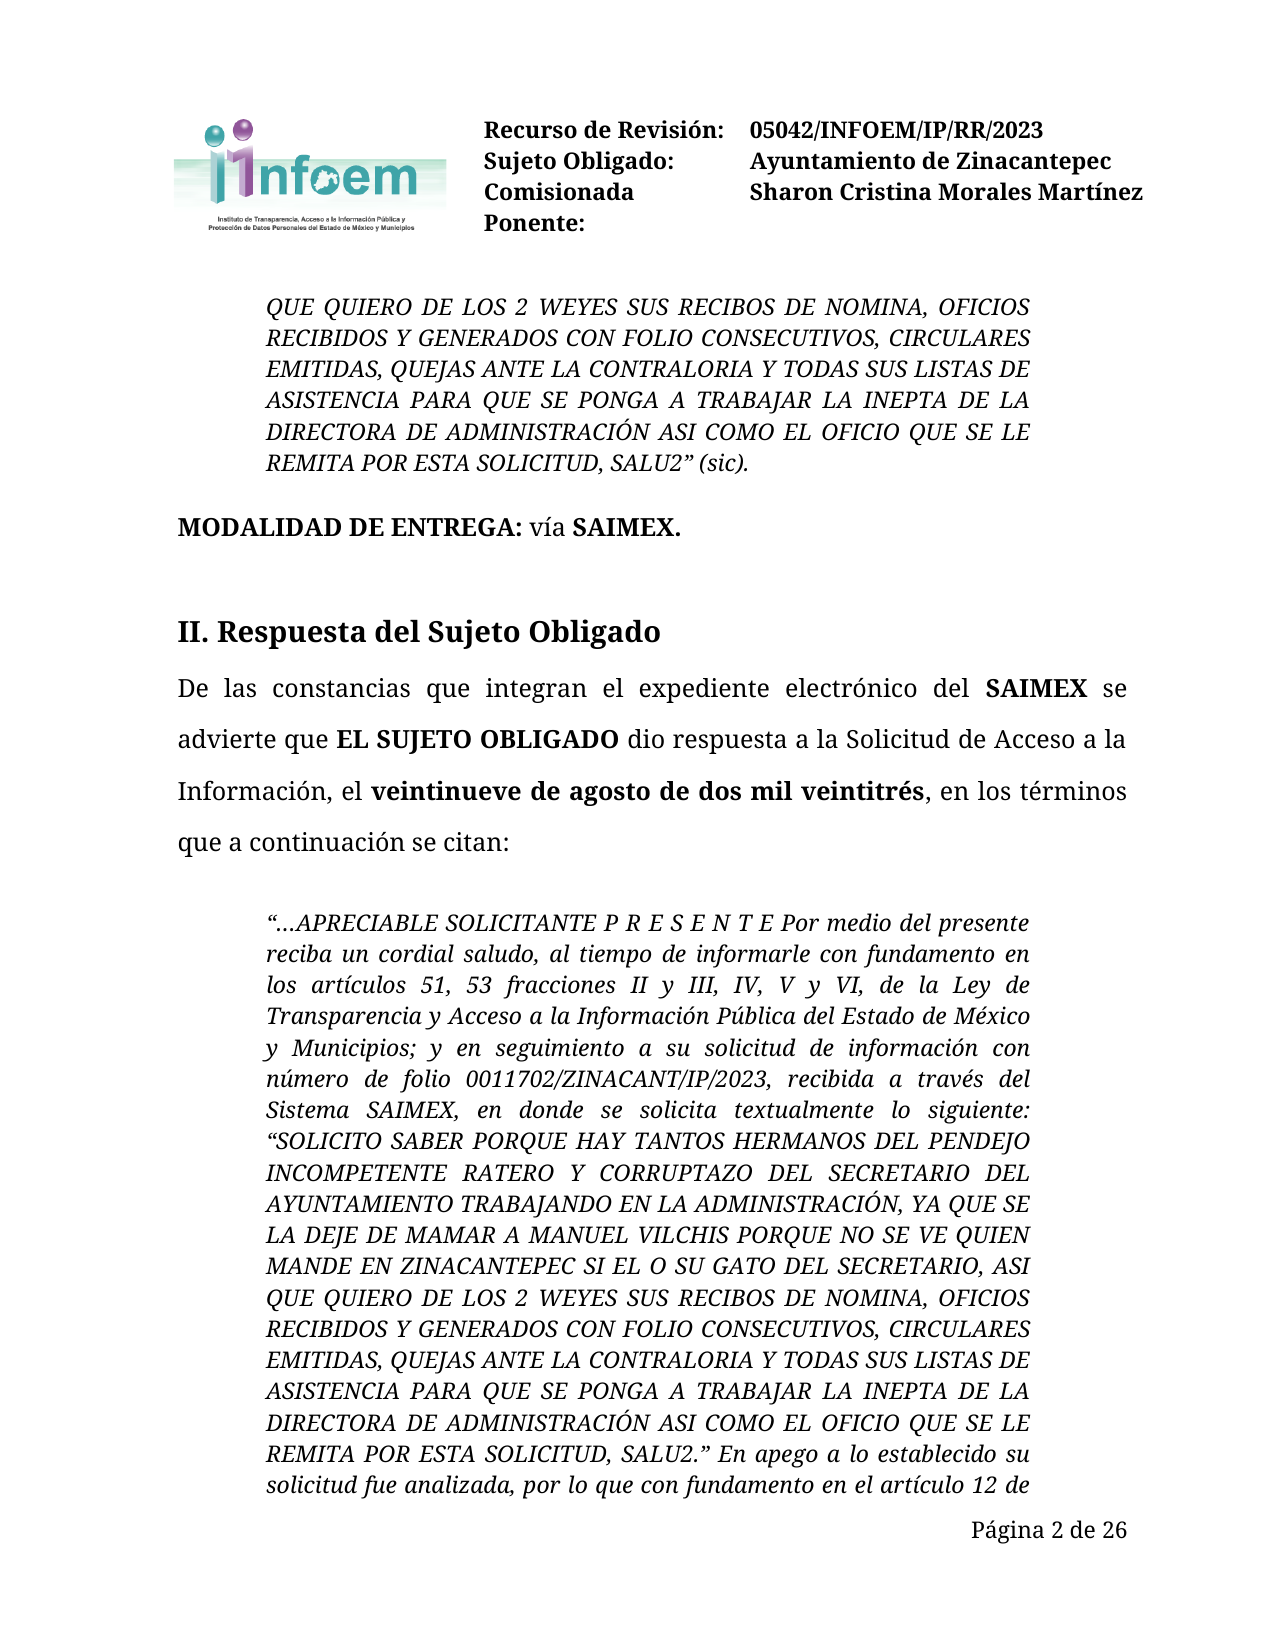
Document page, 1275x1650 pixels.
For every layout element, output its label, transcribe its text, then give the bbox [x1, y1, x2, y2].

picture [173, 113, 447, 251]
text MODALIDAD DE ENTREGA: vía SAIMEX. [177, 509, 1127, 543]
text II. Respuesta del Sujeto Obligado [177, 612, 1127, 651]
text De las constancias que integran el expediente electrónico del SAIMEX se advierte que EL SUJETO OBLIGADO dio respuesta a la Solicitud de Acceso a la Información, el veintinueve de agosto de dos mil veintitrés, en los términos que a continuación se citan: [177, 671, 1127, 858]
